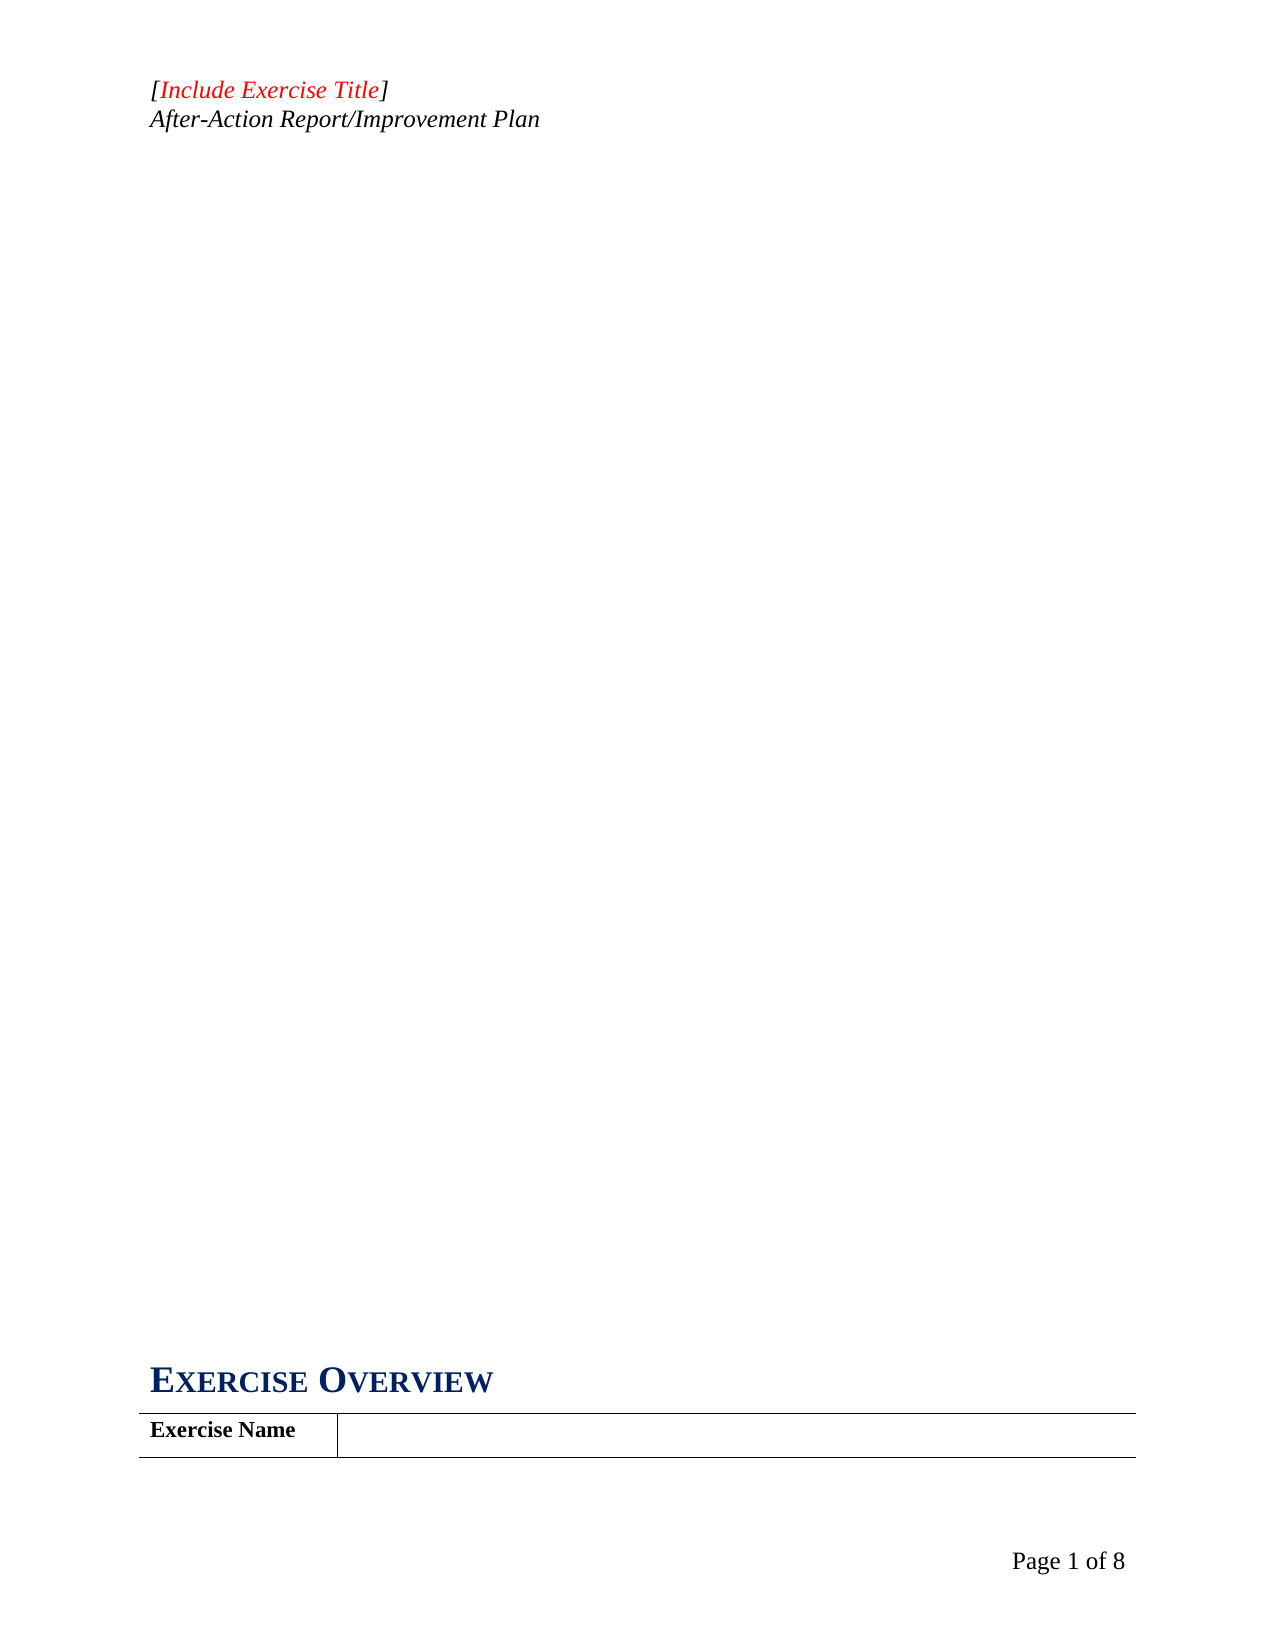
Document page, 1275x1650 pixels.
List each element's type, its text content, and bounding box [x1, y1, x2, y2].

table_header Exercise Name [139, 1414, 337, 1457]
table_header [338, 1414, 1136, 1457]
subtitle Exercise Overview [150, 1357, 1125, 1401]
